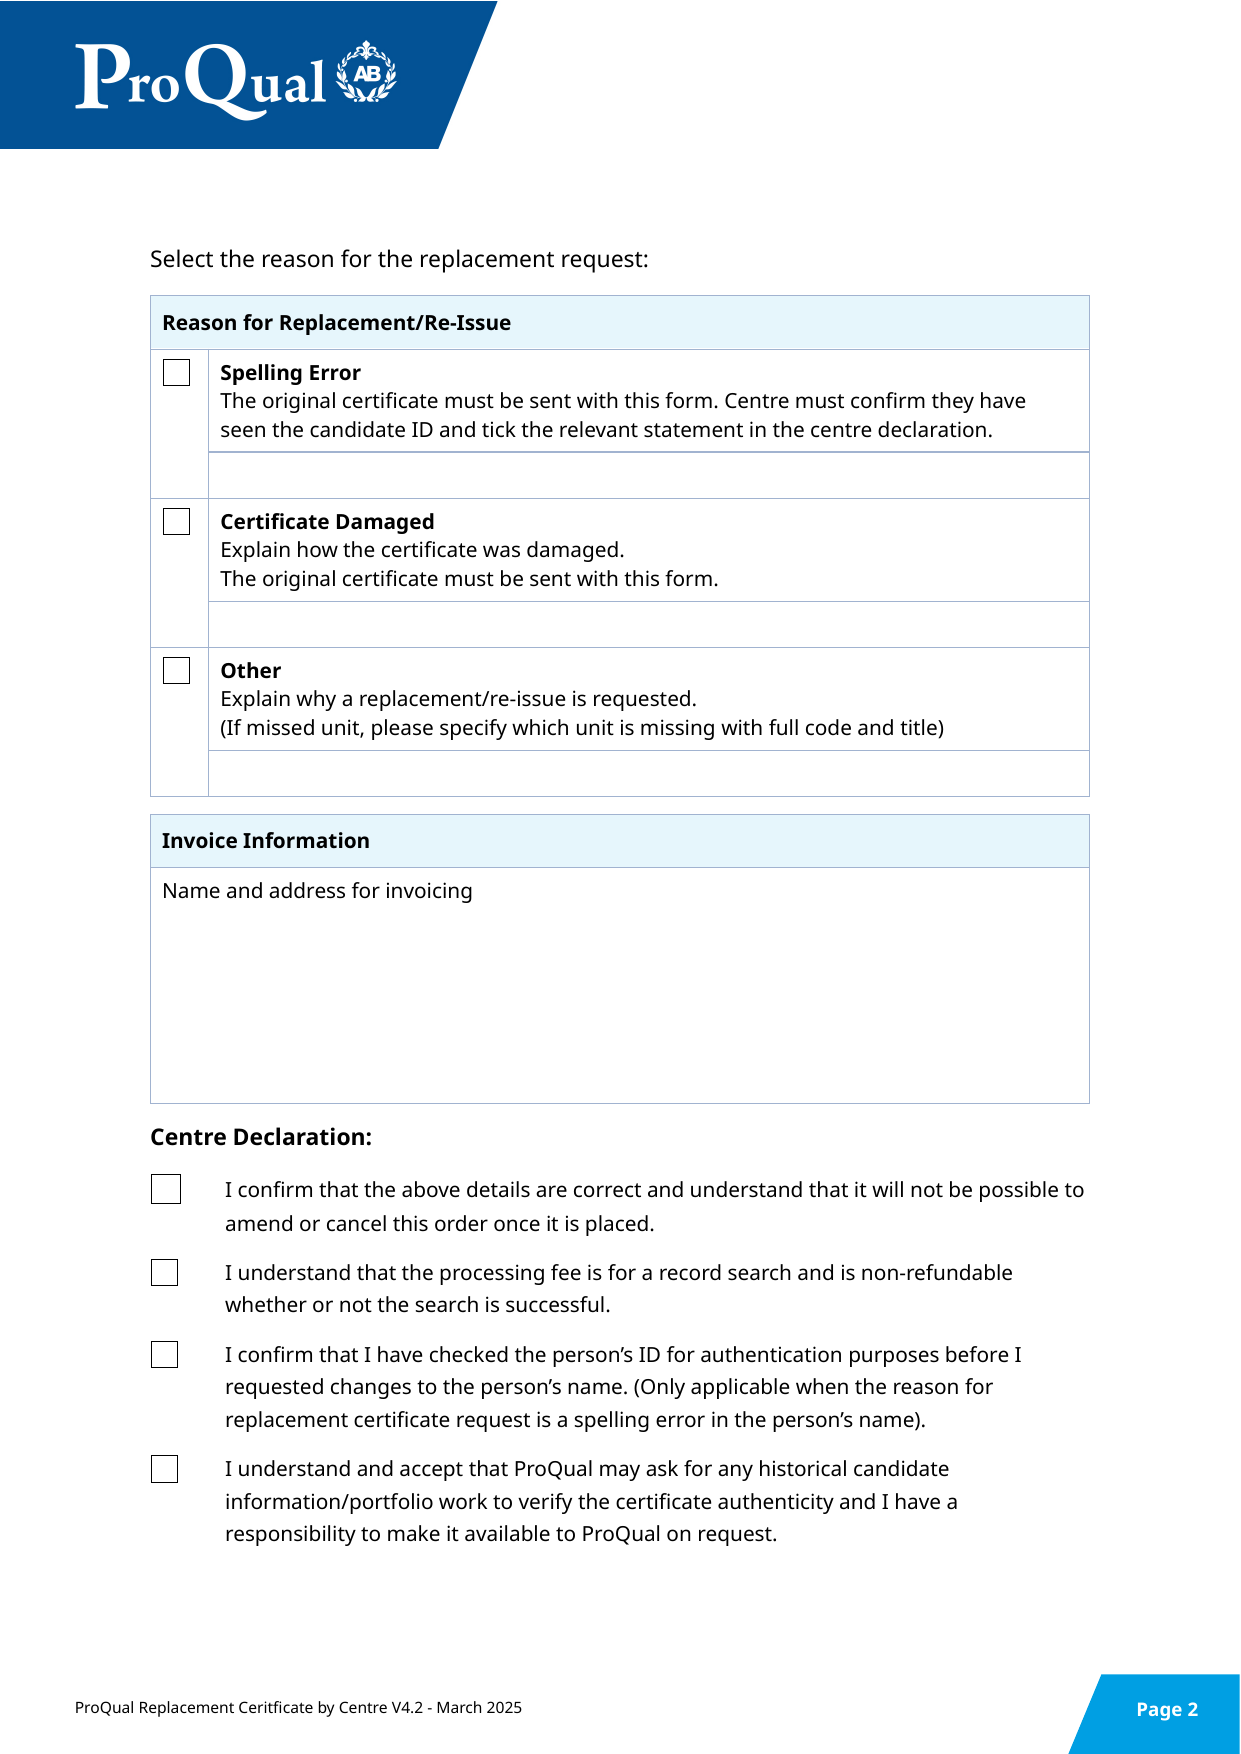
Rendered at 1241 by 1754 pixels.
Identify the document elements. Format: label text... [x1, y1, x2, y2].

table_cell [151, 350, 208, 498]
table_cell Name and address for invoicing [151, 868, 1089, 1103]
table_cell [209, 751, 1089, 796]
text I confirm that I have checked the person’s ID for authentication purposes before I requested changes to the person’s name. (Only applicable when the reason for replacement certificate request is a spelling error in the person’s name). [150, 1340, 1090, 1433]
text I understand and accept that ProQual may ask for any historical candidate information/portfolio work to verify the certificate authenticity and I have a responsibility to make it available to ProQual on request. [150, 1454, 1090, 1548]
text I understand that the processing fee is for a record search and is non-refundable whether or not the search is successful. [150, 1258, 1090, 1319]
table_cell Other Explain why a replacement/re-issue is requested. (If missed unit, please specify which unit is missing with full code and title) [209, 648, 1089, 750]
table_cell [209, 602, 1089, 647]
table_cell [209, 453, 1089, 498]
table_header Invoice Information [151, 815, 1089, 867]
text Centre Declaration: [150, 1121, 1090, 1152]
table_cell Certificate Damaged Explain how the certificate was damaged. The original certificate must be sent with this form. [209, 499, 1089, 601]
table_cell [151, 648, 208, 796]
table_header Reason for Replacement/Re-Issue [151, 296, 1089, 348]
table_cell [151, 499, 208, 647]
table_cell Spelling Error The original certificate must be sent with this form. Centre must confirm they have seen the candidate ID and tick the relevant statement in the centre declaration. [209, 350, 1089, 451]
text I confirm that the above details are correct and understand that it will not be possible to amend or cancel this order once it is placed. [150, 1173, 1090, 1237]
picture [0, 1, 639, 149]
text Select the reason for the replacement request: [150, 207, 1090, 274]
